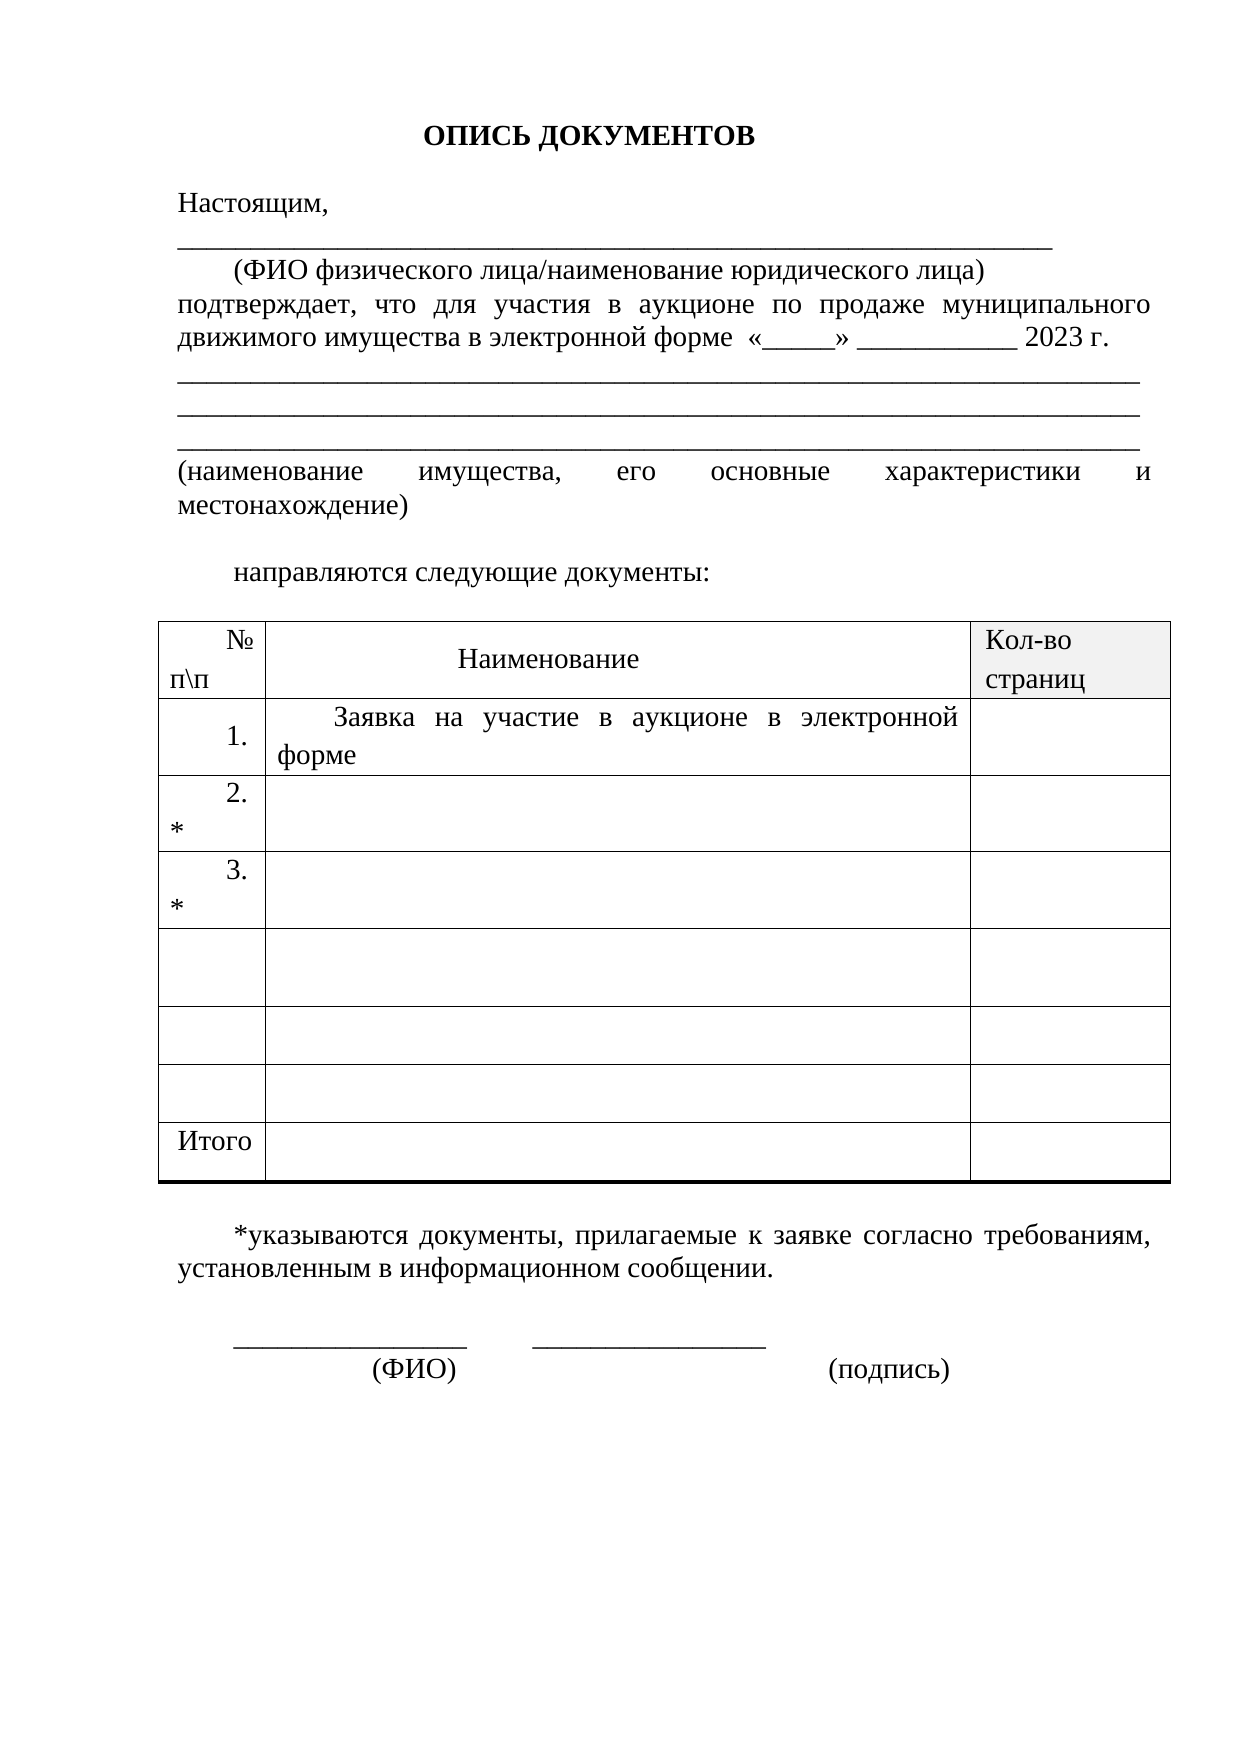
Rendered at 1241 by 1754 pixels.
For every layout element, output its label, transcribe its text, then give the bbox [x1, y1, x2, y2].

text подтверждает, что для участия в аукционе по продаже муниципального движимого имущества в электронной форме «_____» ___________ 2023 г. [177, 286, 1152, 353]
table_cell 3.* [159, 852, 265, 928]
table_cell [266, 1007, 970, 1064]
text ________________ ________________ [177, 1318, 1152, 1351]
text *указываются документы, прилагаемые к заявке согласно требованиям, установленным в информационном сообщении. [177, 1217, 1152, 1284]
table_cell [971, 929, 1170, 1006]
text (наименование имущества, его основные характеристики и местонахождение) [177, 453, 1152, 521]
table_cell [971, 699, 1170, 774]
table_cell [971, 776, 1170, 851]
table_cell [266, 1123, 970, 1180]
table_header № п\п [159, 622, 265, 698]
table_cell [159, 929, 265, 1006]
text __________________________________________________________________ [177, 386, 1152, 420]
table_cell [971, 852, 1170, 928]
table_cell [266, 1065, 970, 1122]
table_cell 2.* [159, 776, 265, 851]
table_header Наименование [266, 622, 970, 698]
table_cell 1. [159, 699, 265, 774]
table_cell Заявка на участие в аукционе в электронной форме [266, 699, 970, 774]
table_cell [971, 1007, 1170, 1064]
text (ФИО) (подпись) [177, 1351, 1152, 1385]
text (ФИО физического лица/наименование юридического лица) [177, 252, 1152, 286]
text __________________________________________________________________ [177, 353, 1152, 386]
table_header Кол-во страниц [971, 622, 1170, 698]
text направляются следующие документы: [177, 554, 1152, 588]
table_cell [266, 776, 970, 851]
table_cell [159, 1065, 265, 1122]
text __________________________________________________________________ [177, 420, 1152, 453]
table_cell [159, 1007, 265, 1064]
table_cell [971, 1065, 1170, 1122]
text ОПИСЬ ДОКУМЕНТОВ [177, 118, 1152, 152]
text Настоящим, ____________________________________________________________ [177, 185, 1152, 252]
table_cell [266, 852, 970, 928]
table_cell Итого [159, 1123, 265, 1180]
table_cell [971, 1123, 1170, 1180]
table_cell [266, 929, 970, 1006]
